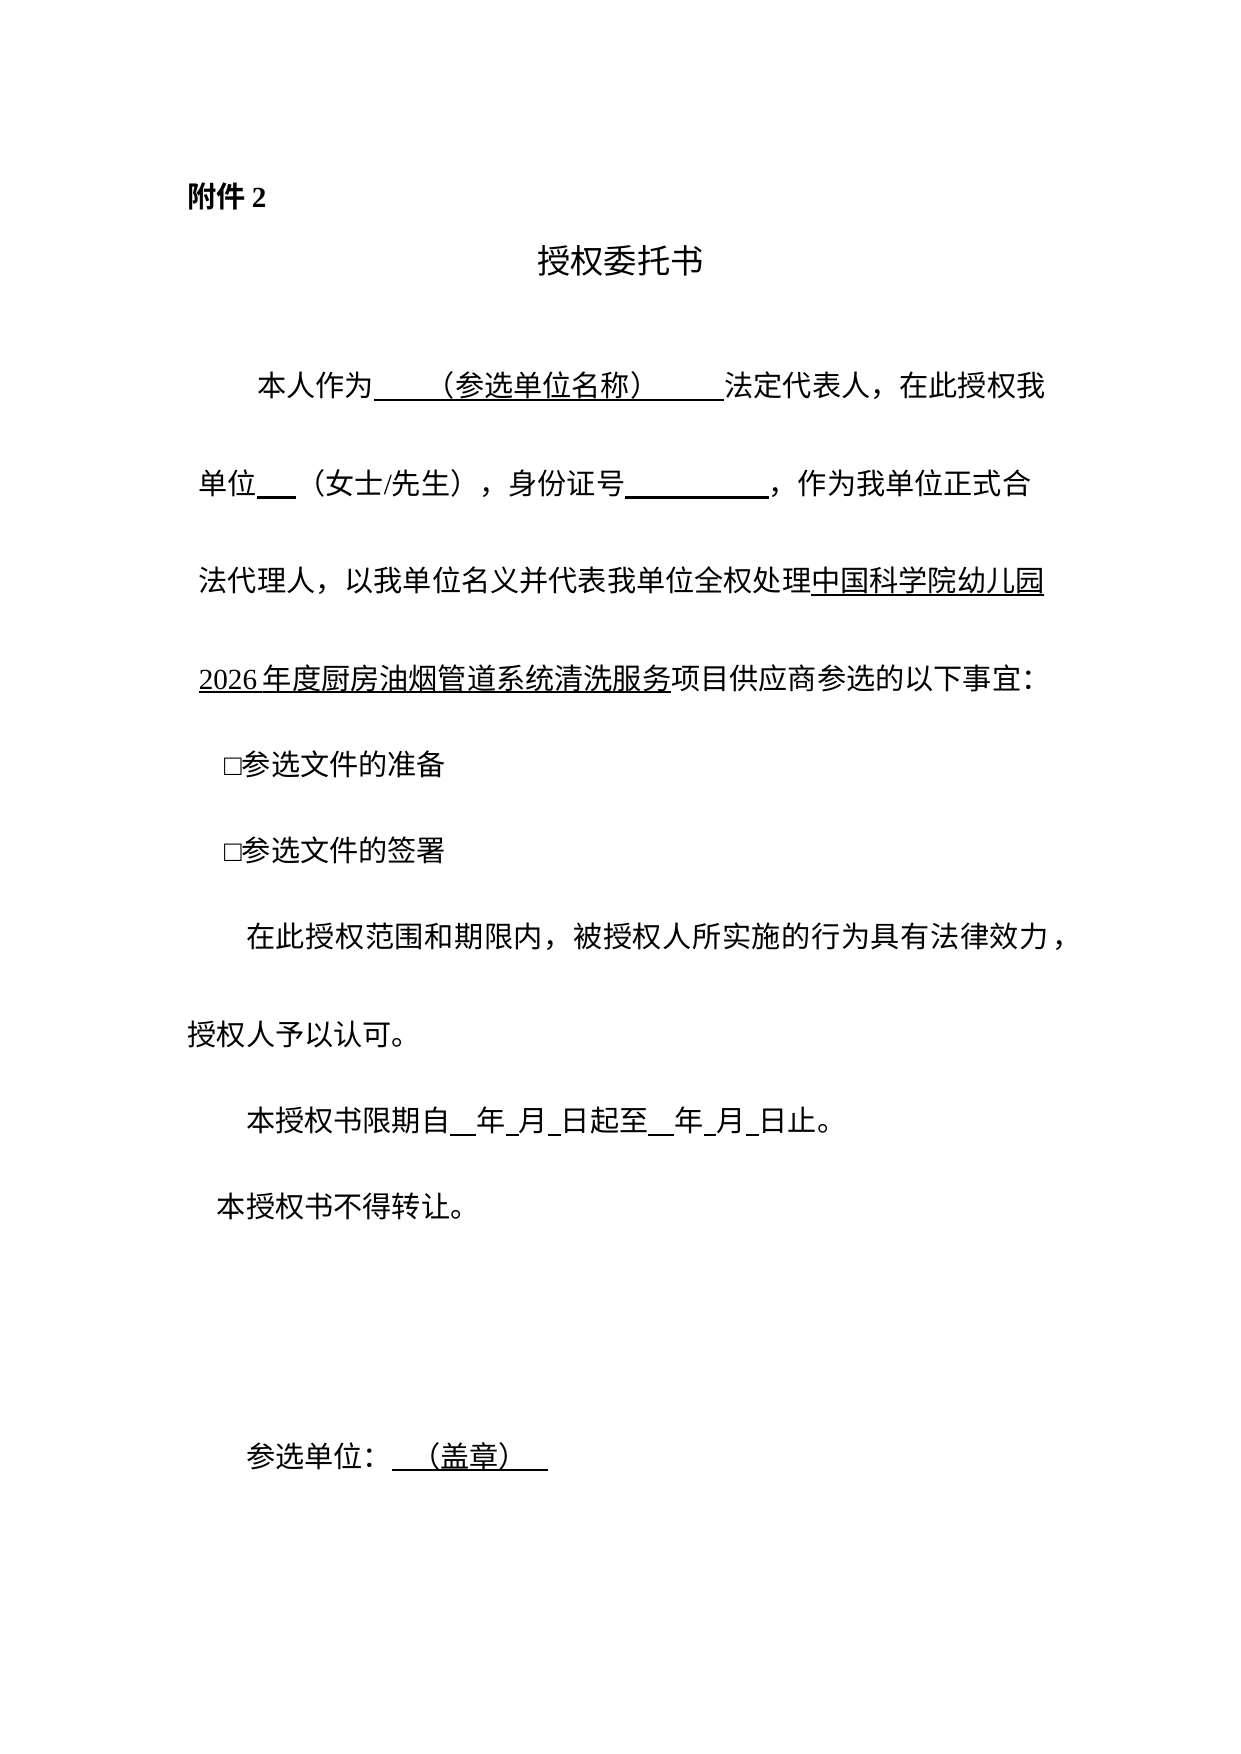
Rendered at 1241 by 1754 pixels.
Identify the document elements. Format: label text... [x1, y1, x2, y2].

text □参选文件的准备 [187, 730, 1053, 795]
text 授权委托书 [187, 227, 1053, 292]
text 在此授权范围和期限内，被授权人所实施的行为具有法律效力，授权人予以认可。 [187, 902, 1053, 1065]
text 参选单位： （盖章） [187, 1422, 1053, 1487]
text 本人作为 （参选单位名称） 法定代表人，在此授权我单位 （女士/先生），身份证号 ，作为我单位正式合法代理人，以我单位名义并代表我单位全权处理中国科学院幼儿园2026年度厨房油烟管道系统清洗服务项目供应商参选的以下事宜： [198, 351, 1053, 709]
text □参选文件的签署 [187, 816, 1053, 881]
text 本授权书限期自 年 月 日起至 年 月 日止。 [187, 1086, 1053, 1151]
text 本授权书不得转让。 [187, 1172, 1053, 1237]
text 附件2 [187, 162, 1053, 227]
